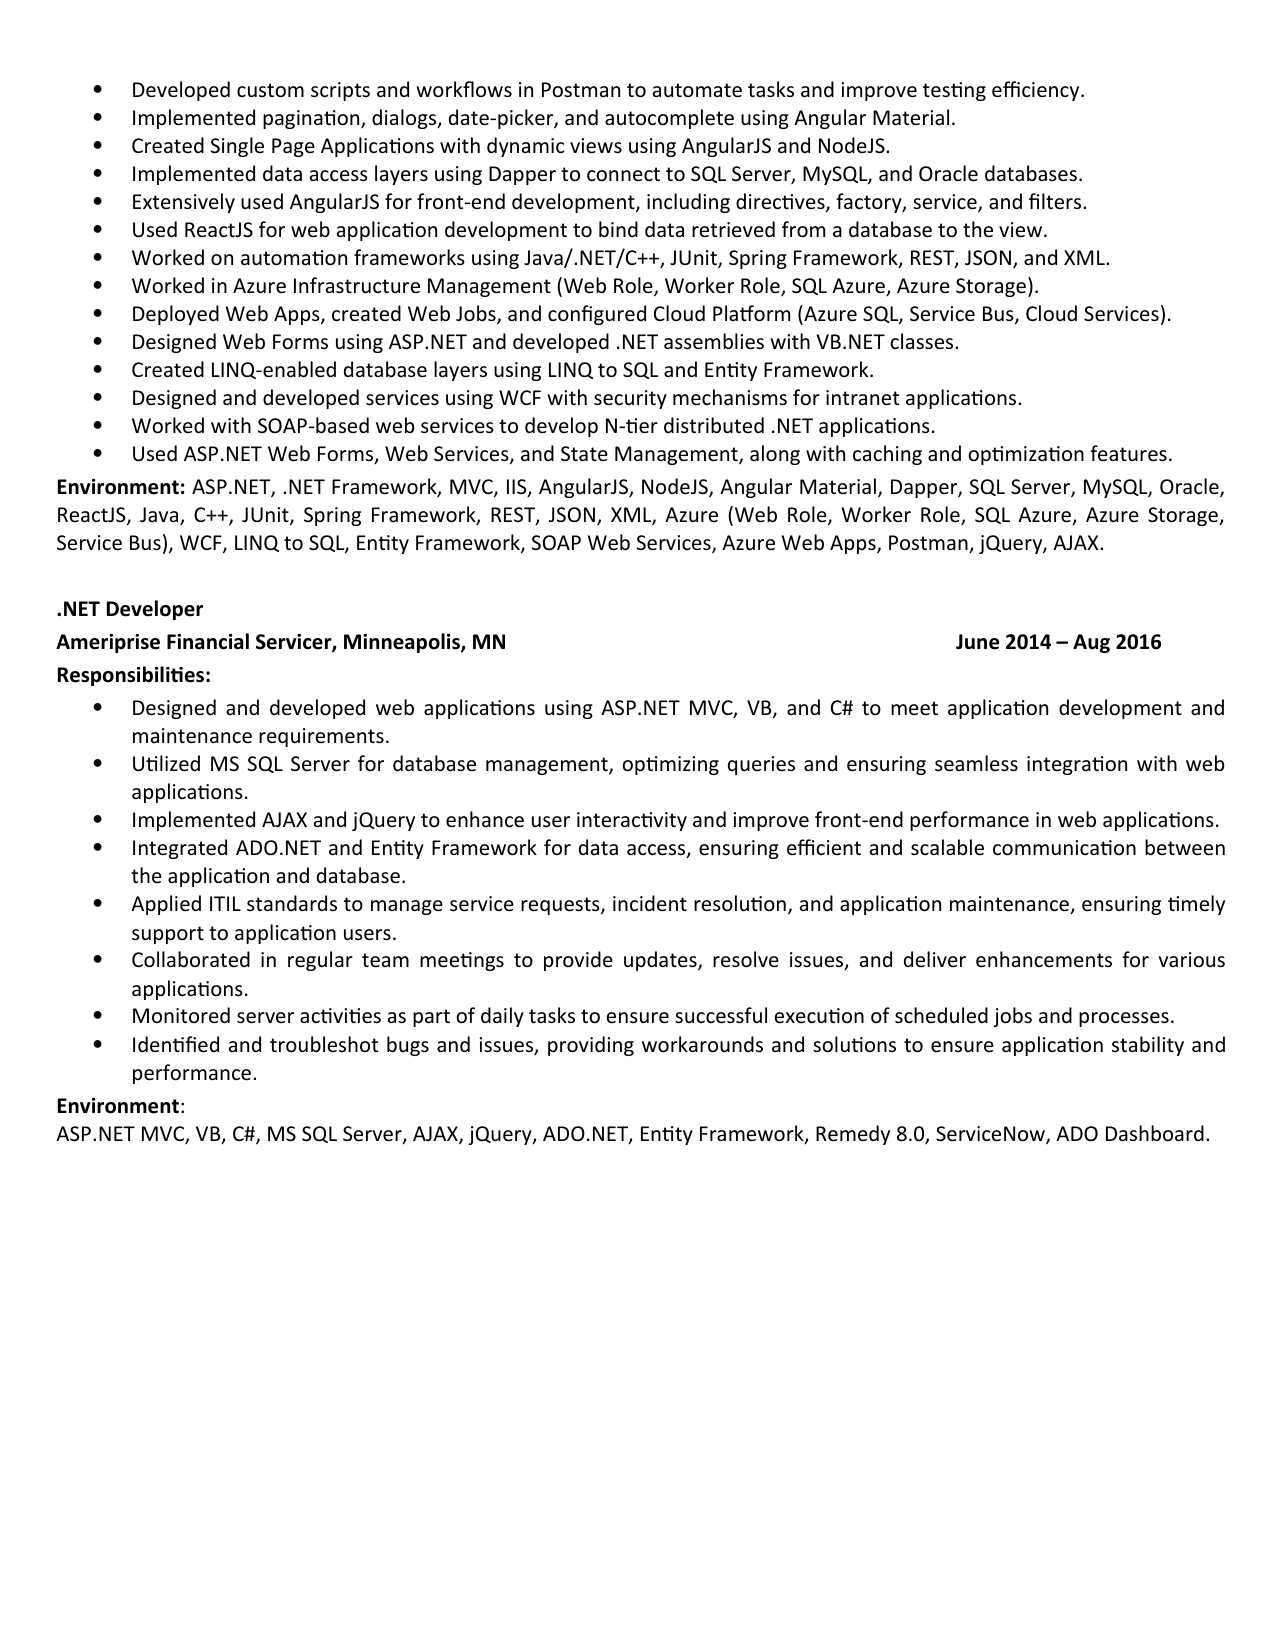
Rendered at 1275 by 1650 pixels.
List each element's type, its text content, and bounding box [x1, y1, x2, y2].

text Environment: ASP.NET MVC, VB, C#, MS SQL Server, AJAX, jQuery, ADO.NET, Entity Framework, Remedy 8.0, ServiceNow, ADO Dashboard. [56, 1091, 1228, 1147]
list Implemented pagination, dialogs, date-picker, and autocomplete using Angular Material. [94, 103, 1228, 131]
text .NET Developer [56, 594, 1228, 622]
list Integrated ADO.NET and Entity Framework for data access, ensuring efficient and scalable communication between the application and database. [94, 833, 1228, 889]
list Worked on automation frameworks using Java/.NET/C++, JUnit, Spring Framework, REST, JSON, and XML. [94, 243, 1228, 271]
text Ameriprise Financial Servicer, Minneapolis, MN June 2014 – Aug 2016 [56, 627, 1228, 655]
list Applied ITIL standards to manage service requests, incident resolution, and application maintenance, ensuring timely support to application users. [94, 889, 1228, 946]
list Utilized MS SQL Server for database management, optimizing queries and ensuring seamless integration with web applications. [94, 749, 1228, 806]
list Designed and developed web applications using ASP.NET MVC, VB, and C# to meet application development and maintenance requirements. [94, 693, 1228, 749]
list Used ASP.NET Web Forms, Web Services, and State Management, along with caching and optimization features. [94, 439, 1228, 467]
list Developed custom scripts and workflows in Postman to automate tasks and improve testing efficiency. [94, 75, 1228, 103]
list Designed and developed services using WCF with security mechanisms for intranet applications. [94, 383, 1228, 411]
list Created Single Page Applications with dynamic views using AngularJS and NodeJS. [94, 131, 1228, 159]
list Collaborated in regular team meetings to provide updates, resolve issues, and deliver enhancements for various applications. [94, 946, 1228, 1002]
list Designed Web Forms using ASP.NET and developed .NET assemblies with VB.NET classes. [94, 327, 1228, 355]
list Identified and troubleshot bugs and issues, providing workarounds and solutions to ensure application stability and performance. [94, 1030, 1228, 1086]
list Worked in Azure Infrastructure Management (Web Role, Worker Role, SQL Azure, Azure Storage). [94, 271, 1228, 299]
list Used ReactJS for web application development to bind data retrieved from a database to the view. [94, 215, 1228, 243]
list Extensively used AngularJS for front-end development, including directives, factory, service, and filters. [94, 187, 1228, 215]
list Monitored server activities as part of daily tasks to ensure successful execution of scheduled jobs and processes. [94, 1002, 1228, 1030]
text Responsibilities: [56, 660, 1228, 688]
list Deployed Web Apps, created Web Jobs, and configured Cloud Platform (Azure SQL, Service Bus, Cloud Services). [94, 299, 1228, 327]
list Worked with SOAP-based web services to develop N-tier distributed .NET applications. [94, 411, 1228, 439]
list Implemented AJAX and jQuery to enhance user interactivity and improve front-end performance in web applications. [94, 806, 1228, 833]
list Implemented data access layers using Dapper to connect to SQL Server, MySQL, and Oracle databases. [94, 159, 1228, 187]
list Created LINQ-enabled database layers using LINQ to SQL and Entity Framework. [94, 355, 1228, 383]
text Environment: ASP.NET, .NET Framework, MVC, IIS, AngularJS, NodeJS, Angular Material, Dapper, SQL Server, MySQL, Oracle, ReactJS, Java, C++, JUnit, Spring Framework, REST, JSON, XML, Azure (Web Role, Worker Role, SQL Azure, Azure Storage, Service Bus), WCF, LINQ to SQL, Entity Framework, SOAP Web Services, Azure Web Apps, Postman, jQuery, AJAX. [56, 472, 1228, 556]
